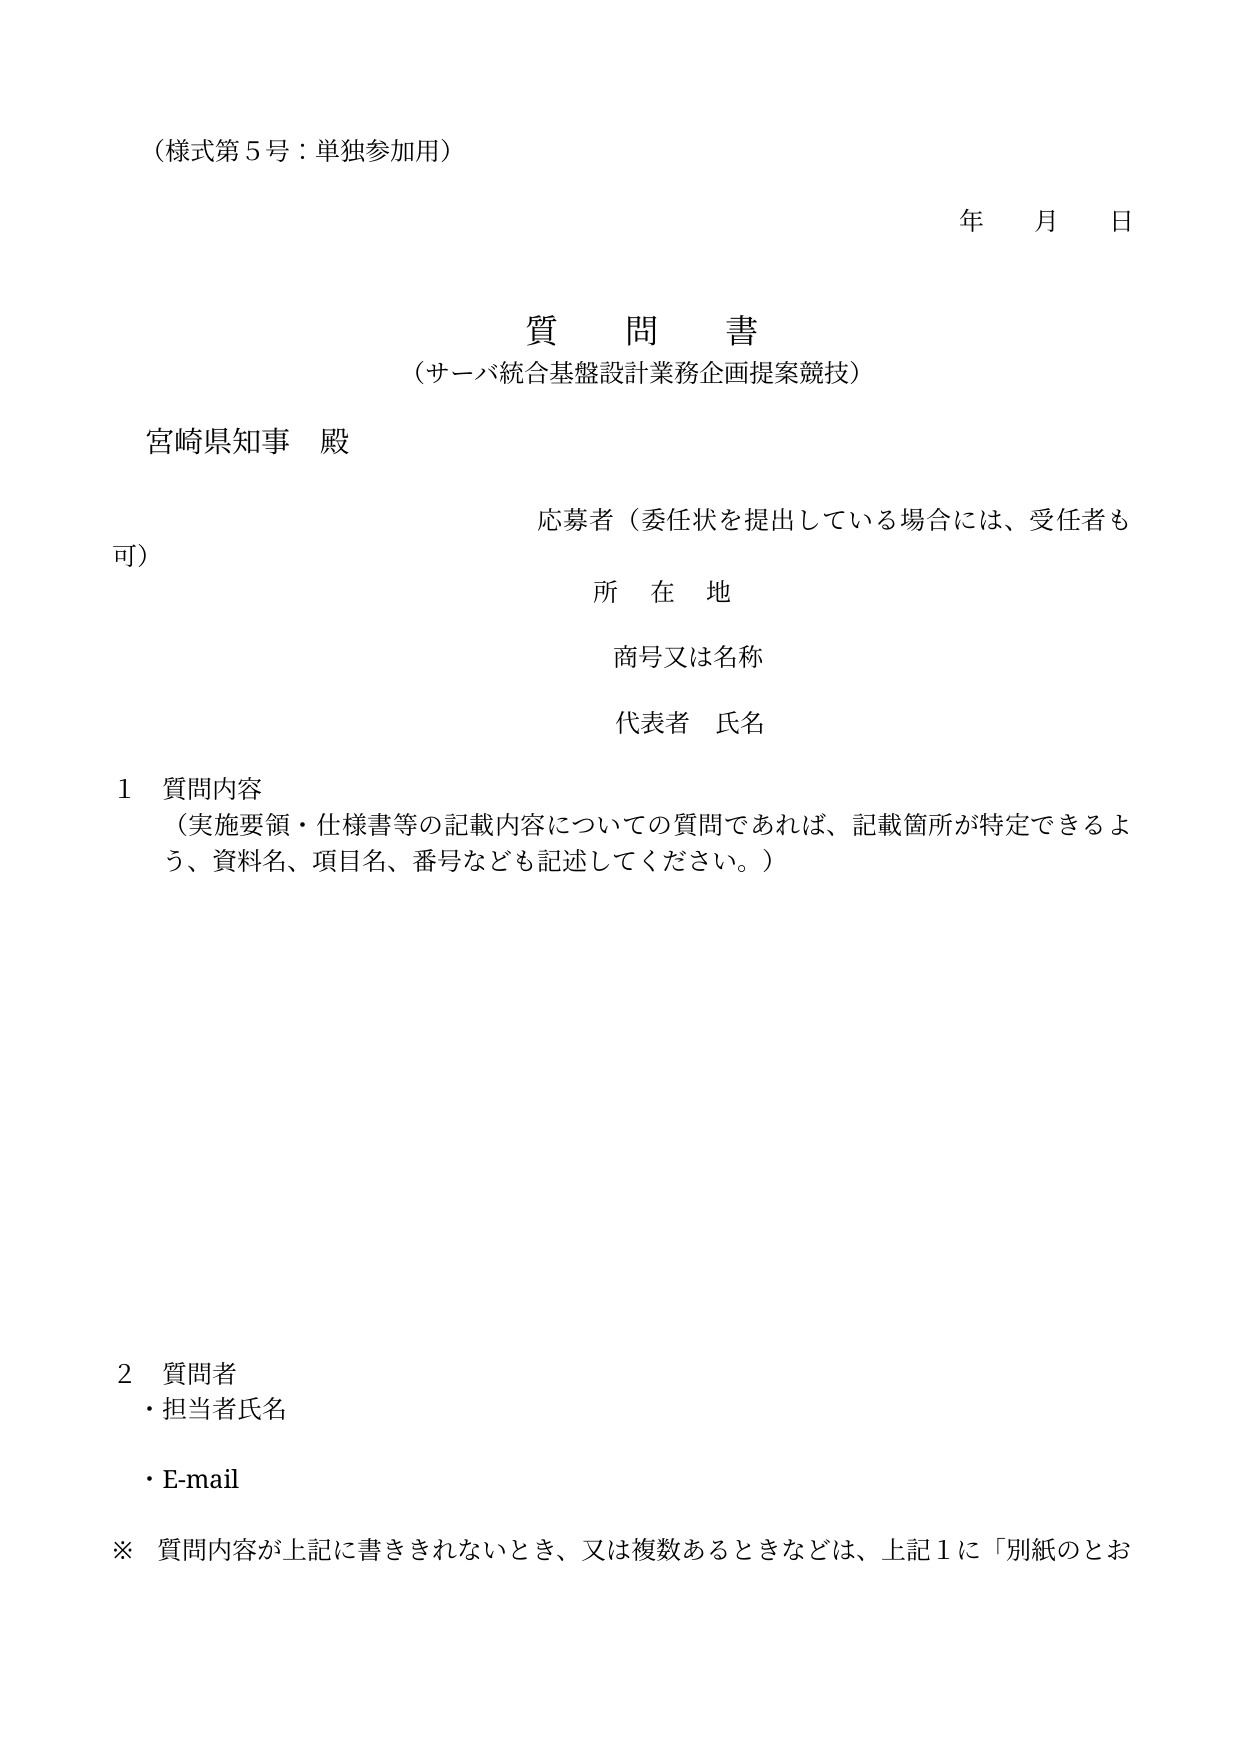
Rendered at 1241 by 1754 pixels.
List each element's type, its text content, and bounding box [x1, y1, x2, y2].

text 代表者 氏名 [112, 704, 1134, 740]
text ・担当者氏名 [112, 1390, 1134, 1426]
text 質 問 書 [112, 305, 1134, 353]
text （サーバ統合基盤設計業務企画提案競技） [112, 353, 1134, 389]
text （様式第５号：単独参加用） [112, 131, 1134, 167]
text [112, 1530, 1134, 1566]
text （実施要領・仕様書等の記載内容についての質問であれば、記載箇所が特定できるよう、資料名、項目名、番号なども記述してください。） [112, 806, 1134, 877]
text 応募者（委任状を提出している場合には、受任者も可） [112, 501, 1134, 572]
text 年 月 日 [112, 201, 1134, 237]
text 所 在 地 [112, 572, 1134, 608]
text 宮崎県知事 殿 [112, 419, 1134, 461]
text 商号又は名称 [112, 638, 1134, 674]
text ・E-mail [112, 1460, 1134, 1496]
text １ 質問内容 [112, 769, 1134, 806]
text ２ 質問者 [112, 1354, 1134, 1390]
